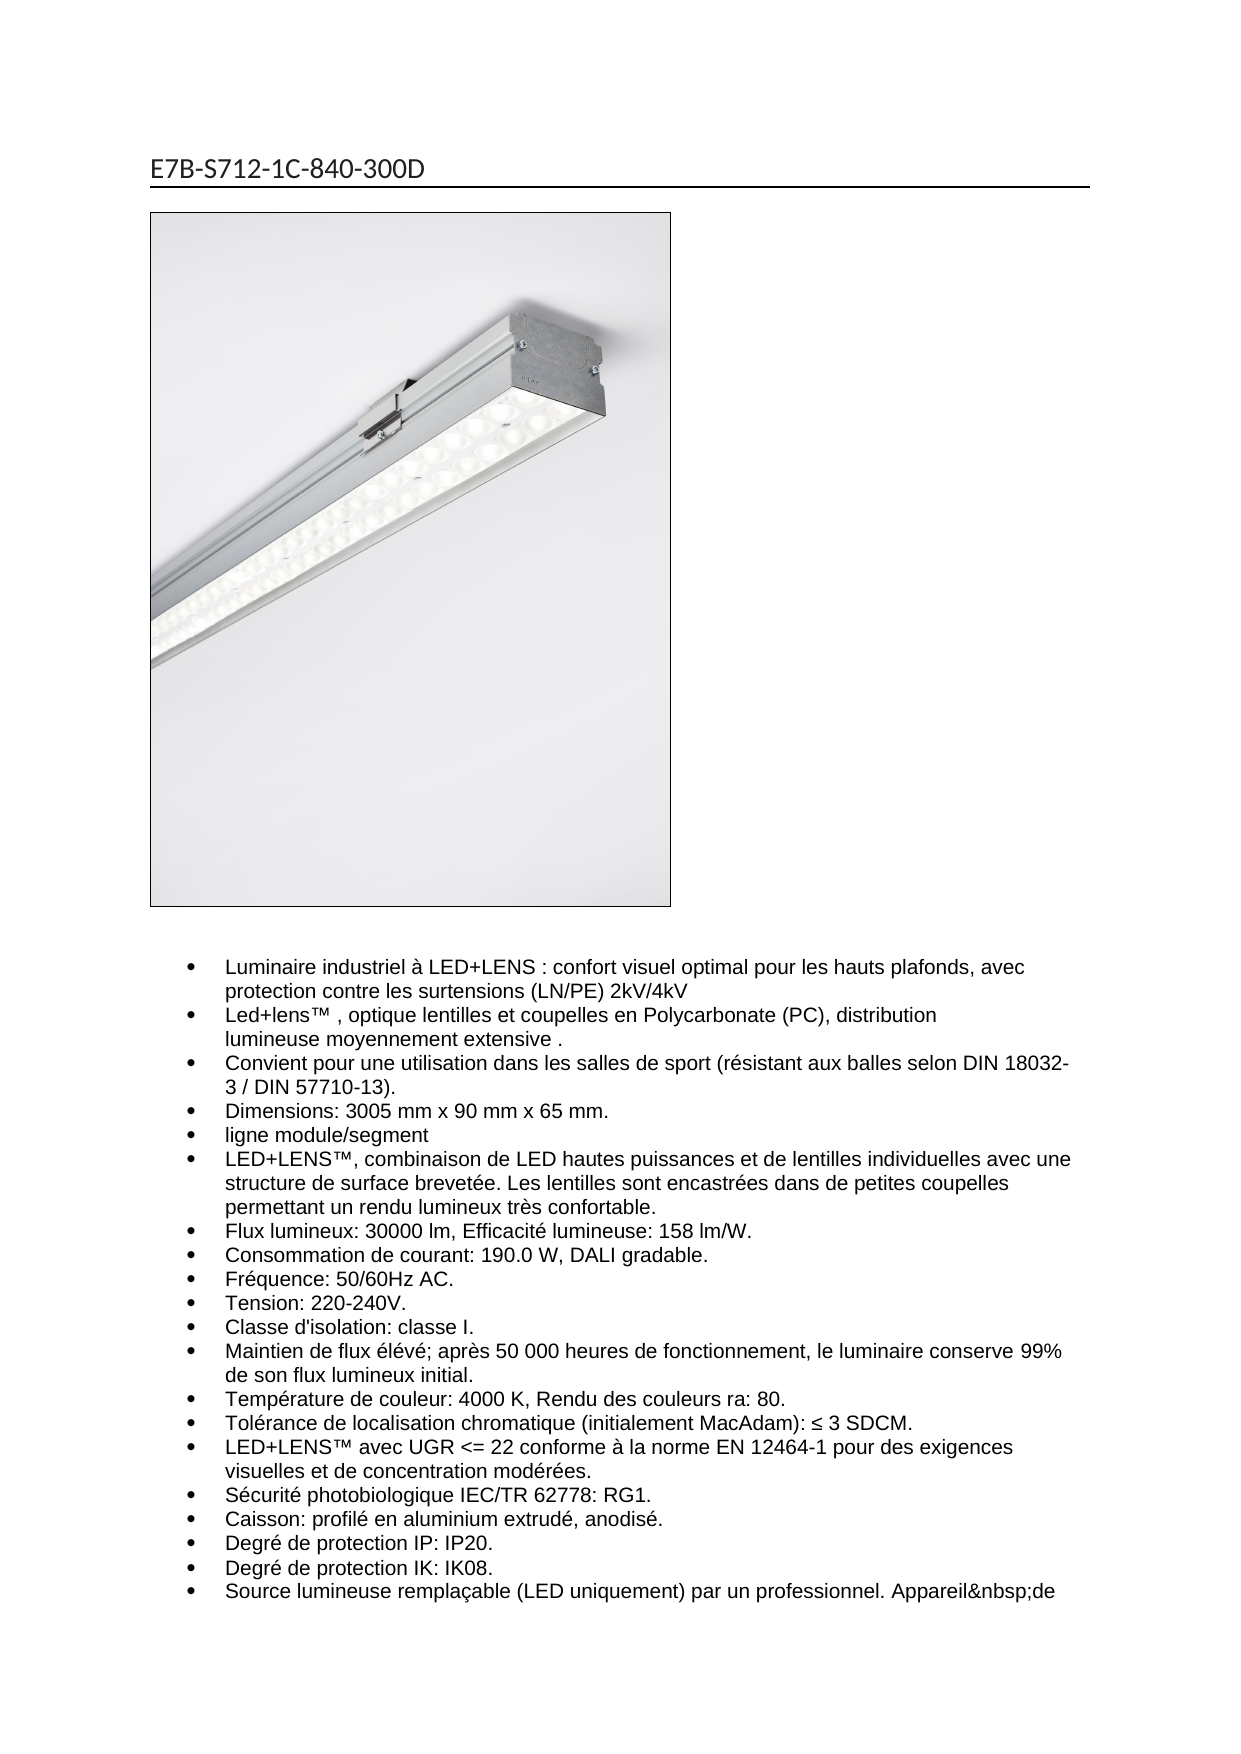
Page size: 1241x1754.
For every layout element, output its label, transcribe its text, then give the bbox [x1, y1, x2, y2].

list Flux lumineux: 30000 lm, Efficacité lumineuse: 158 lm/W. [187, 1219, 1090, 1243]
picture [151, 213, 670, 906]
list LED+LENS™ avec UGR <= 22 conforme à la norme EN 12464-1 pour des exigences visuelles et de concentration modérées. [187, 1435, 1090, 1483]
list Caisson: profilé en aluminium extrudé, anodisé. [187, 1507, 1090, 1531]
list Tolérance de localisation chromatique (initialement MacAdam): ≤ 3 SDCM. [187, 1411, 1090, 1435]
list Convient pour une utilisation dans les salles de sport (résistant aux balles selon DIN 18032-3 / DIN 57710-13). [187, 1051, 1090, 1098]
list Led+lens™ , optique lentilles et coupelles en Polycarbonate (PC), distribution lumineuse moyennement extensive . [187, 1002, 1090, 1051]
list Luminaire industriel à LED+LENS : confort visuel optimal pour les hauts plafonds, avec protection contre les surtensions (LN/PE) 2kV/4kV [187, 954, 1090, 1002]
list Température de couleur: 4000 K, Rendu des couleurs ra: 80. [187, 1387, 1090, 1411]
text E7B-S712-1C-840-300D [150, 150, 1090, 186]
list Tension: 220-240V. [187, 1291, 1090, 1315]
list Maintien de flux élévé; après 50 000 heures de fonctionnement, le luminaire conserve 99% de son flux lumineux initial. [187, 1339, 1090, 1387]
list Degré de protection IK: IK08. [187, 1555, 1090, 1579]
list Dimensions: 3005 mm x 90 mm x 65 mm. [187, 1098, 1090, 1123]
list Fréquence: 50/60Hz AC. [187, 1267, 1090, 1291]
list Degré de protection IP: IP20. [187, 1531, 1090, 1555]
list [187, 1579, 1090, 1603]
list Classe d'isolation: classe I. [187, 1315, 1090, 1339]
list Sécurité photobiologique IEC/TR 62778: RG1. [187, 1483, 1090, 1507]
list LED+LENS™, combinaison de LED hautes puissances et de lentilles individuelles avec une structure de surface brevetée. Les lentilles sont encastrées dans de petites coupelles permettant un rendu lumineux très confortable. [187, 1147, 1090, 1219]
list ligne module/segment [187, 1123, 1090, 1147]
list Consommation de courant: 190.0 W, DALI gradable. [187, 1243, 1090, 1267]
